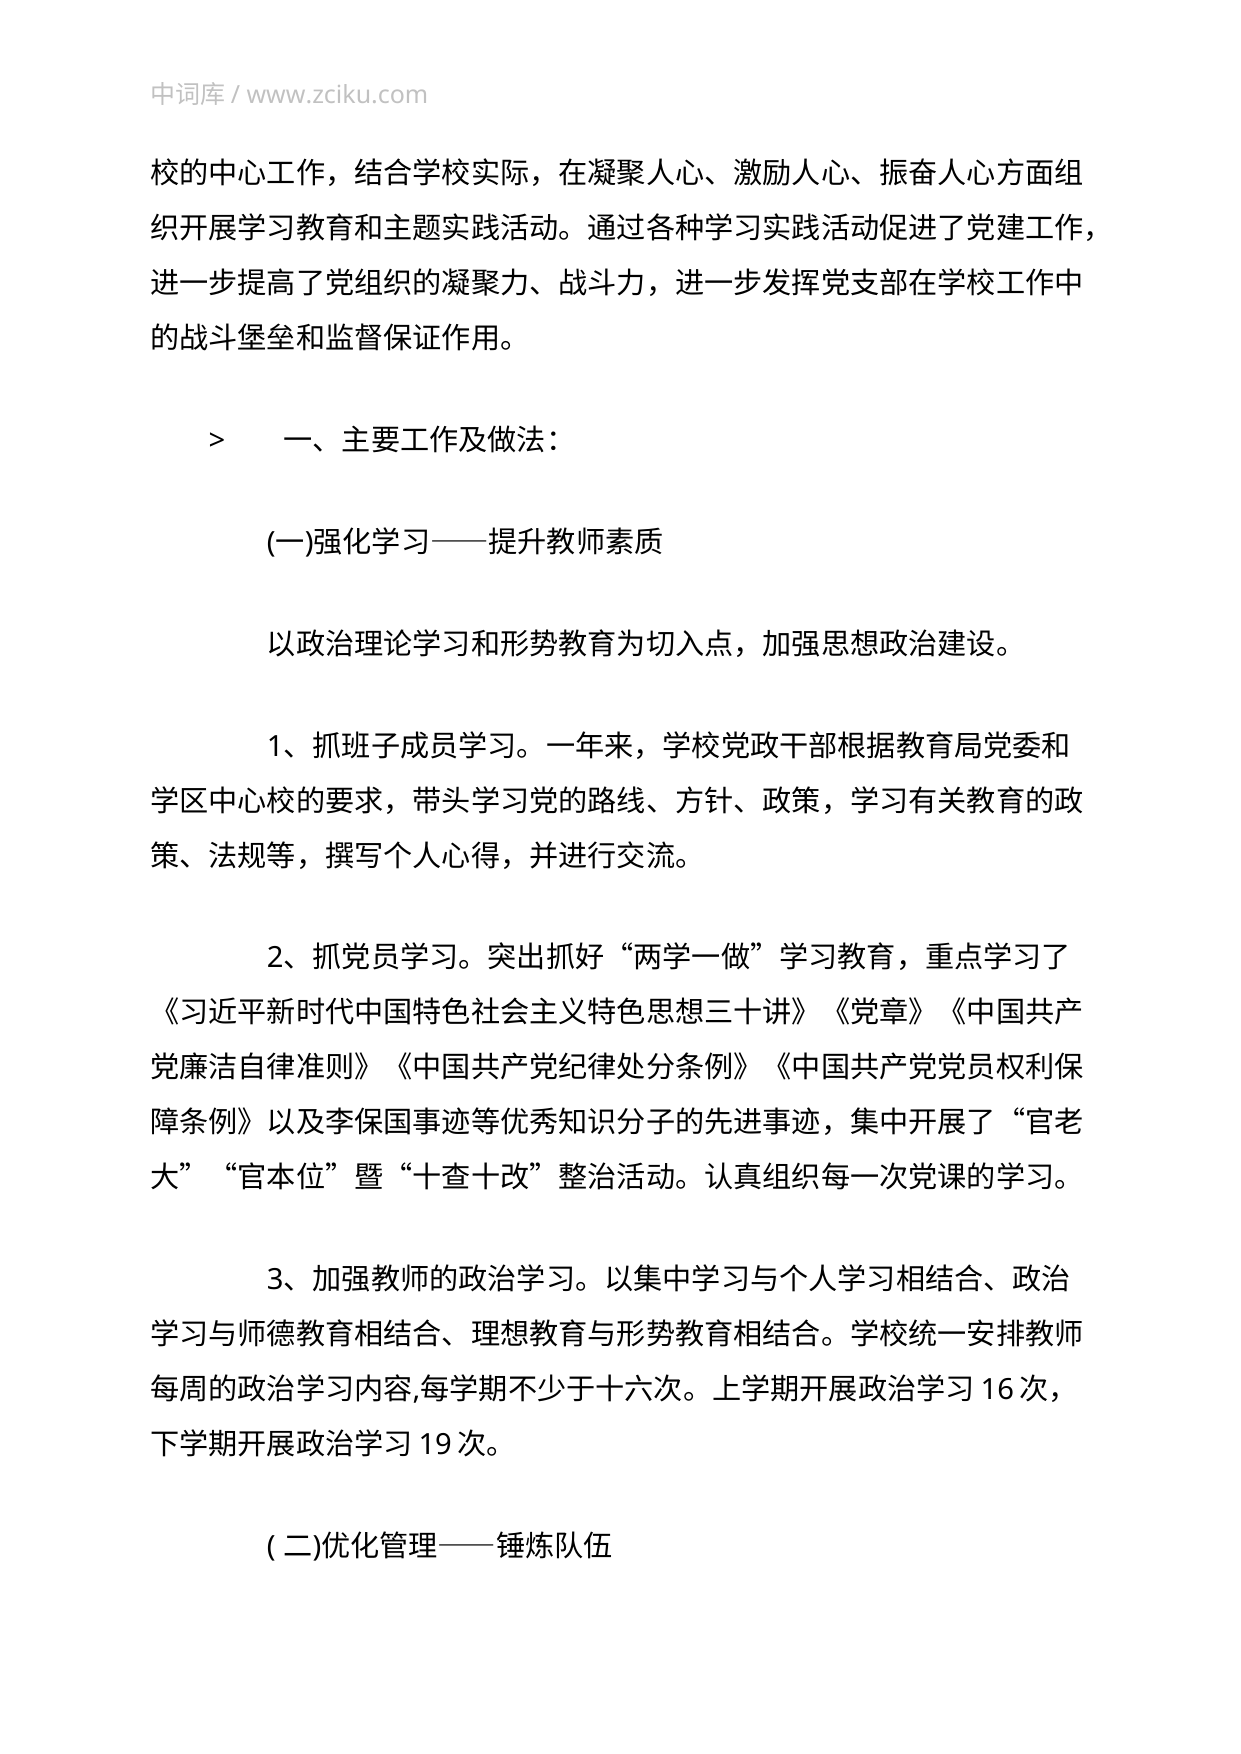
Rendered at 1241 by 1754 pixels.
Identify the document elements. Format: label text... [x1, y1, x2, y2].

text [150, 150, 1090, 357]
text 2、抓党员学习。突出抓好“两学一做”学习教育，重点学习了《习近平新时代中国特色社会主义特色思想三十讲》《党章》《中国共产党廉洁自律准则》《中国共产党纪律处分条例》《中国共产党党员权利保障条例》以及李保国事迹等优秀知识分子的先进事迹，集中开展了“官老大”“官本位”暨“十查十改”整治活动。认真组织每一次党课的学习。 [150, 934, 1090, 1196]
text ( 二)优化管理——锤炼队伍 [150, 1522, 1090, 1564]
text 以政治理论学习和形势教育为切入点，加强思想政治建设。 [150, 620, 1090, 663]
text (一)强化学习——提升教师素质 [150, 518, 1090, 561]
text 3、加强教师的政治学习。以集中学习与个人学习相结合、政治学习与师德教育相结合、理想教育与形势教育相结合。学校统一安排教师每周的政治学习内容,每学期不少于十六次。上学期开展政治学习16次，下学期开展政治学习19次。 [150, 1255, 1090, 1463]
text 1、抓班子成员学习。一年来，学校党政干部根据教育局党委和学区中心校的要求，带头学习党的路线、方针、政策，学习有关教育的政策、法规等，撰写个人心得，并进行交流。 [150, 722, 1090, 874]
text > 一、主要工作及做法： [150, 416, 1090, 459]
